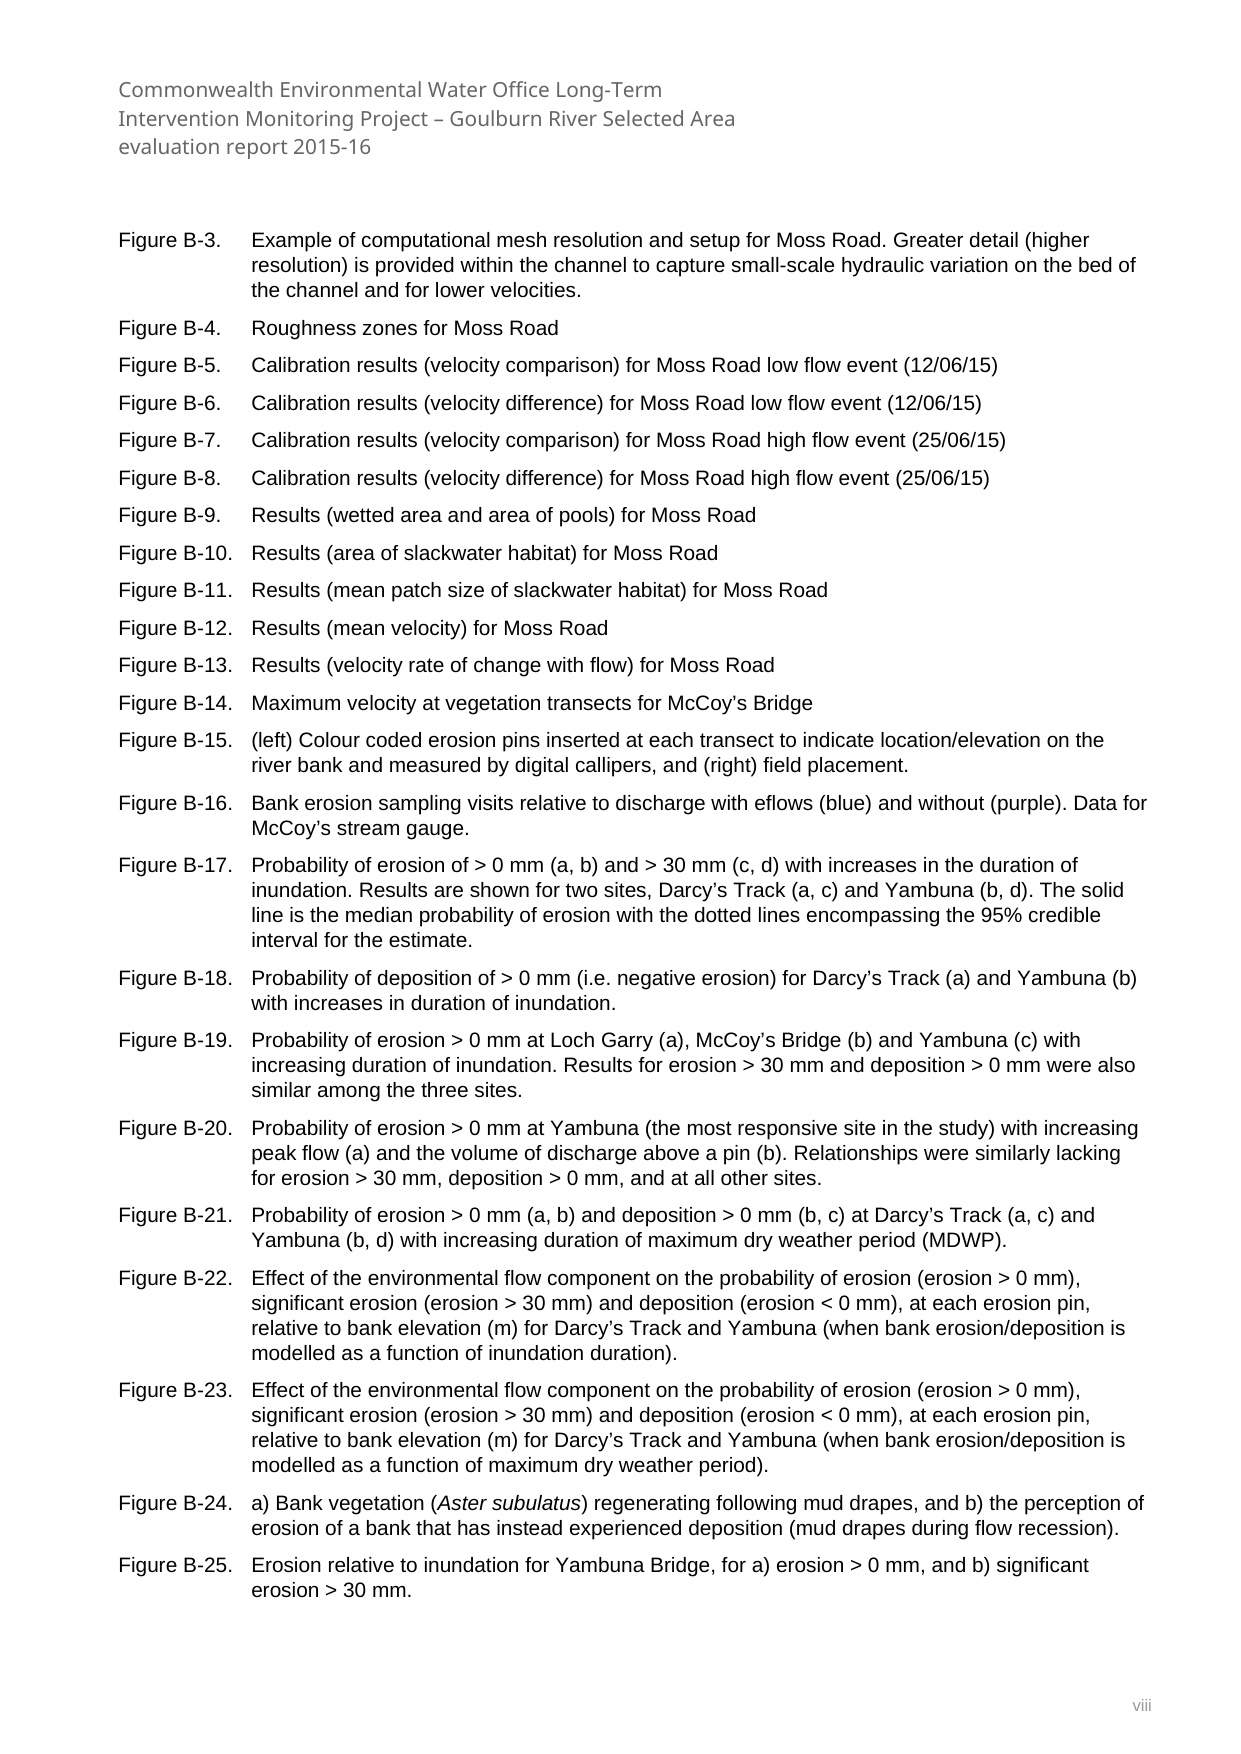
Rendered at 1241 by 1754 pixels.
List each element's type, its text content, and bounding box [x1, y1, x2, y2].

text Figure B-13. Results (velocity rate of change with flow) for Moss Road 60 [118, 652, 1152, 677]
text Figure B-15. (left) Colour coded erosion pins inserted at each transect to indicate location/elevation on the river bank and measured by digital callipers, and (right) field placement. 61 [118, 727, 1152, 777]
text Figure B-21. Probability of erosion > 0 mm (a, b) and deposition > 0 mm (b, c) at Darcy’s Track (a, c) and Yambuna (b, d) with increasing duration of maximum dry weather period (MDWP). 67 [118, 1202, 1152, 1252]
text Figure B-9. Results (wetted area and area of pools) for Moss Road 58 [118, 502, 1152, 527]
text Figure B-20. Probability of erosion > 0 mm at Yambuna (the most responsive site in the study) with increasing peak flow (a) and the volume of discharge above a pin (b). Relationships were similarly lacking for erosion > 30 mm, deposition > 0 mm, and at all other sites. 66 [118, 1115, 1152, 1190]
text Figure B-25. Erosion relative to inundation for Yambuna Bridge, for a) erosion > 0 mm, and b) significant erosion > 30 mm. 72 [118, 1552, 1152, 1602]
text Figure B-11. Results (mean patch size of slackwater habitat) for Moss Road 59 [118, 577, 1152, 602]
text Figure B-7. Calibration results (velocity comparison) for Moss Road high flow event (25/06/15) 56 [118, 427, 1152, 452]
text Figure B-5. Calibration results (velocity comparison) for Moss Road low flow event (12/06/15) 55 [118, 352, 1152, 377]
text Figure B-18. Probability of deposition of > 0 mm (i.e. negative erosion) for Darcy’s Track (a) and Yambuna (b) with increases in duration of inundation. 66 [118, 965, 1152, 1015]
text Figure B-14. Maximum velocity at vegetation transects for McCoy’s Bridge 61 [118, 690, 1152, 715]
text Figure B-6. Calibration results (velocity difference) for Moss Road low flow event (12/06/15) 55 [118, 390, 1152, 415]
text Figure B-8. Calibration results (velocity difference) for Moss Road high flow event (25/06/15) 56 [118, 465, 1152, 490]
text Figure B-22. Effect of the environmental flow component on the probability of erosion (erosion > 0 mm), significant erosion (erosion > 30 mm) and deposition (erosion < 0 mm), at each erosion pin, relative to bank elevation (m) for Darcy’s Track and Yambuna (when bank erosion/deposition is modelled as a function of inundation duration). 69 [118, 1265, 1152, 1365]
text Figure B-4. Roughness zones for Moss Road 53 [118, 315, 1152, 340]
text Figure B-12. Results (mean velocity) for Moss Road 60 [118, 615, 1152, 640]
text Figure B-19. Probability of erosion > 0 mm at Loch Garry (a), McCoy’s Bridge (b) and Yambuna (c) with increasing duration of inundation. Results for erosion > 30 mm and deposition > 0 mm were also similar among the three sites. 66 [118, 1027, 1152, 1102]
text Figure B-23. Effect of the environmental flow component on the probability of erosion (erosion > 0 mm), significant erosion (erosion > 30 mm) and deposition (erosion < 0 mm), at each erosion pin, relative to bank elevation (m) for Darcy’s Track and Yambuna (when bank erosion/deposition is modelled as a function of maximum dry weather period). 70 [118, 1377, 1152, 1477]
text Figure B-17. Probability of erosion of > 0 mm (a, b) and > 30 mm (c, d) with increases in the duration of inundation. Results are shown for two sites, Darcy’s Track (a, c) and Yambuna (b, d). The solid line is the median probability of erosion with the dotted lines encompassing the 95% credible interval for the estimate. 65 [118, 852, 1152, 952]
text Figure B-16. Bank erosion sampling visits relative to discharge with eflows (blue) and without (purple). Data for McCoy’s stream gauge. 63 [118, 790, 1152, 840]
text Figure B-3. Example of computational mesh resolution and setup for Moss Road. Greater detail (higher resolution) is provided within the channel to capture small-scale hydraulic variation on the bed of the channel and for lower velocities. 52 [118, 227, 1152, 302]
text Figure B-24. a) Bank vegetation (Aster subulatus) regenerating following mud drapes, and b) the perception of erosion of a bank that has instead experienced deposition (mud drapes during flow recession). 71 [118, 1490, 1152, 1540]
text Figure B-10. Results (area of slackwater habitat) for Moss Road 58 [118, 540, 1152, 565]
